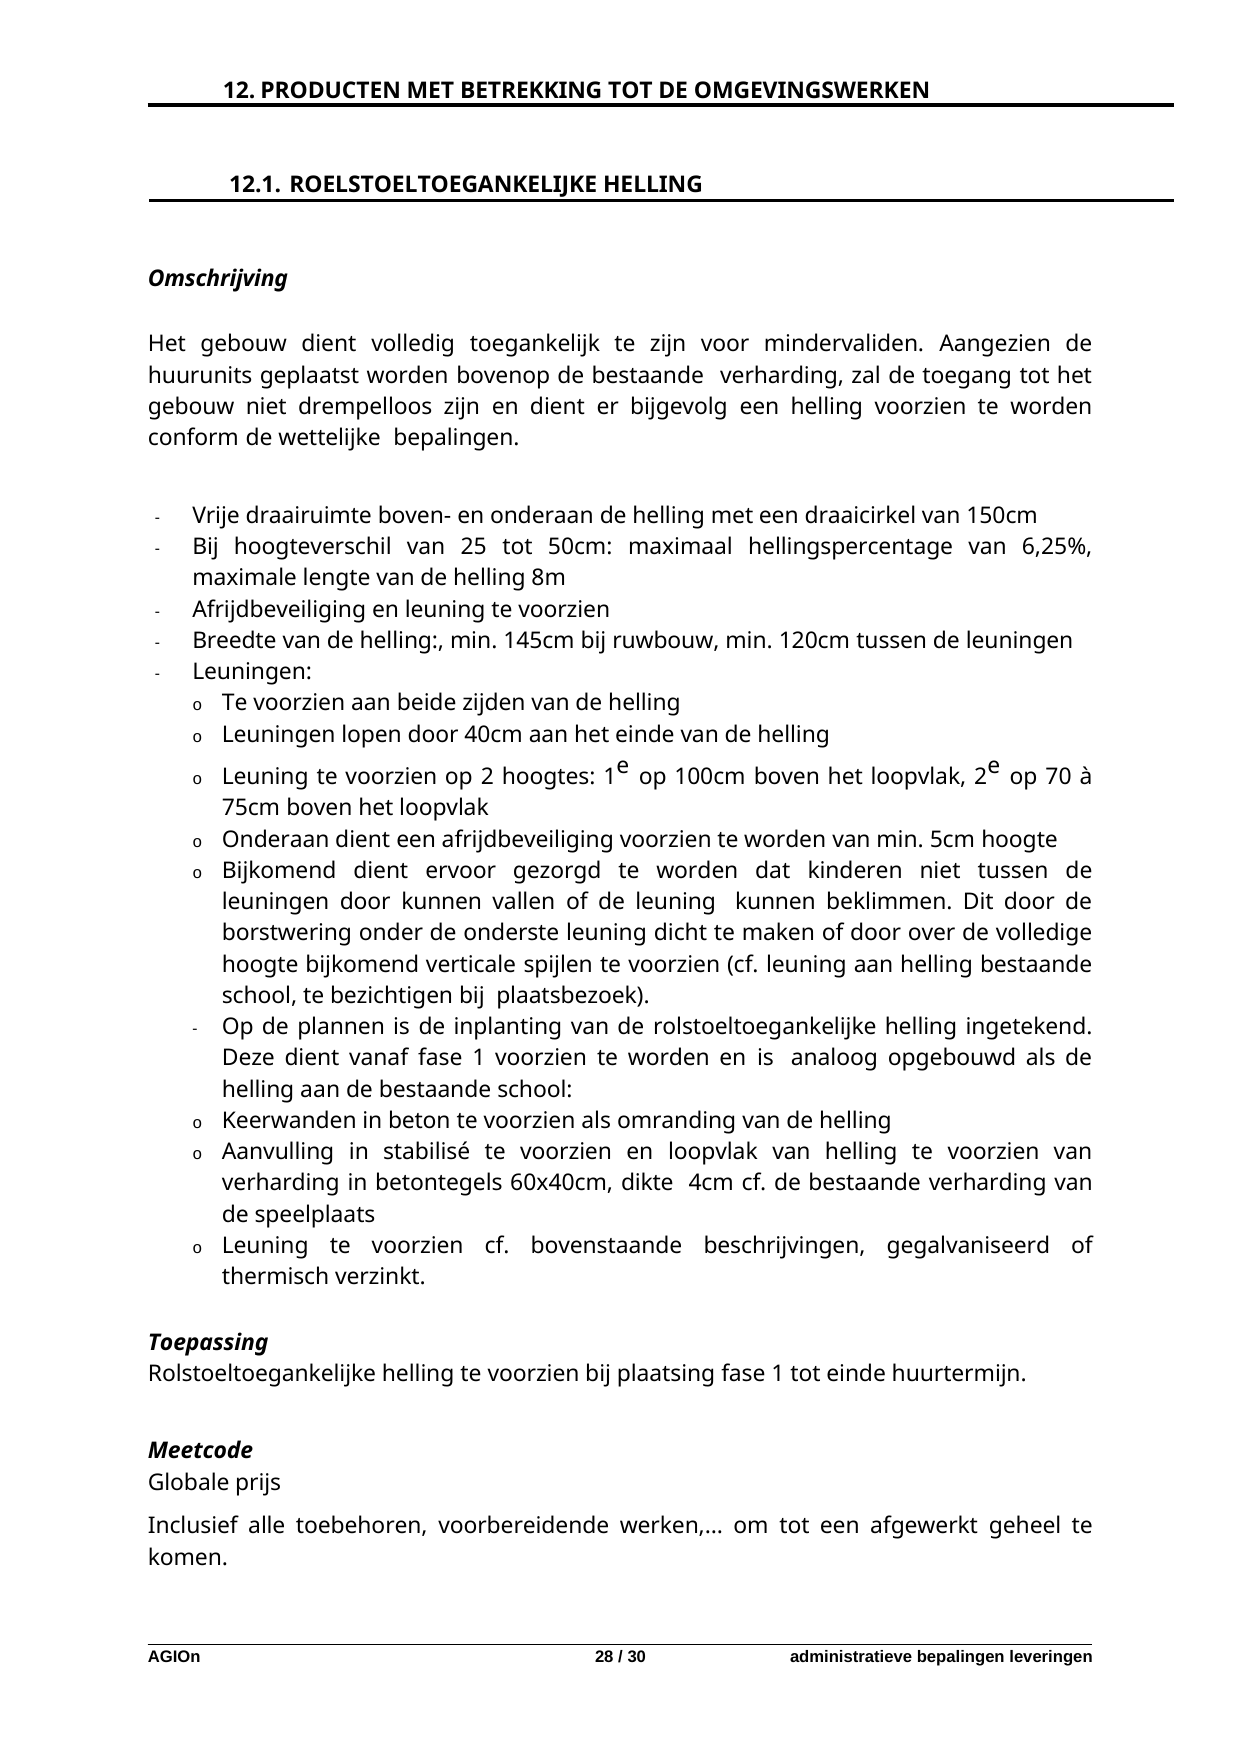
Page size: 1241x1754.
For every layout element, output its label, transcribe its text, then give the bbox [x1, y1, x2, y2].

list Leuningen: [154, 655, 1092, 686]
text Het gebouw dient volledig toegankelijk te zijn voor mindervaliden. Aangezien de huurunits geplaatst worden bovenop de bestaande verharding, zal de toegang tot het gebouw niet drempelloos zijn en dient er bijgevolg een helling voorzien te worden conform de wettelijke bepalingen. [148, 327, 1092, 452]
list Aanvulling in stabilisé te voorzien en loopvlak van helling te voorzien van verharding in betontegels 60x40cm, dikte 4cm cf. de bestaande verharding van de speelplaats [192, 1135, 1092, 1229]
list Leuning te voorzien op 2 hoogtes: 1e op 100cm boven het loopvlak, 2e op 70 à 75cm boven het loopvlak [192, 749, 1092, 823]
list Te voorzien aan beide zijden van de helling [192, 686, 1092, 718]
list Keerwanden in beton te voorzien als omranding van de helling [192, 1104, 1092, 1135]
list Onderaan dient een afrijdbeveiliging voorzien te worden van min. 5cm hoogte [192, 823, 1092, 854]
list Vrije draairuimte boven- en onderaan de helling met een draaicirkel van 150cm [154, 499, 1092, 530]
text Rolstoeltoegankelijke helling te voorzien bij plaatsing fase 1 tot einde huurtermijn. [148, 1357, 1092, 1388]
text Meetcode [148, 1434, 1092, 1466]
list Breedte van de helling:, min. 145cm bij ruwbouw, min. 120cm tussen de leuningen [154, 624, 1092, 655]
list Leuningen lopen door 40cm aan het einde van de helling [192, 718, 1092, 749]
text Toepassing [148, 1325, 1092, 1357]
text Inclusief alle toebehoren, voorbereidende werken,… om tot een afgewerkt geheel te komen. [148, 1509, 1092, 1572]
list Afrijdbeveiliging en leuning te voorzien [154, 593, 1092, 624]
list Leuning te voorzien cf. bovenstaande beschrijvingen, gegalvaniseerd of thermisch verzinkt. [192, 1229, 1092, 1291]
list Op de plannen is de inplanting van de rolstoeltoegankelijke helling ingetekend. Deze dient vanaf fase 1 voorzien te worden en is analoog opgebouwd als de helling aan de bestaande school: [192, 1010, 1092, 1104]
list Bijkomend dient ervoor gezorgd te worden dat kinderen niet tussen de leuningen door kunnen vallen of de leuning kunnen beklimmen. Dit door de borstwering onder de onderste leuning dicht te maken of door over de volledige hoogte bijkomend verticale spijlen te voorzien (cf. leuning aan helling bestaande school, te bezichtigen bij plaatsbezoek). [192, 854, 1092, 1010]
list PRODUCTEN MET BETREKKING TOT DE OMGEVINGSWERKEN [223, 74, 1092, 103]
text Globale prijs [148, 1466, 1092, 1497]
text Omschrijving [148, 262, 1092, 293]
list ROELSTOELTOEGANKELIJKE HELLING [229, 168, 1092, 199]
list Bij hoogteverschil van 25 tot 50cm: maximaal hellingspercentage van 6,25%, maximale lengte van de helling 8m [154, 530, 1092, 593]
